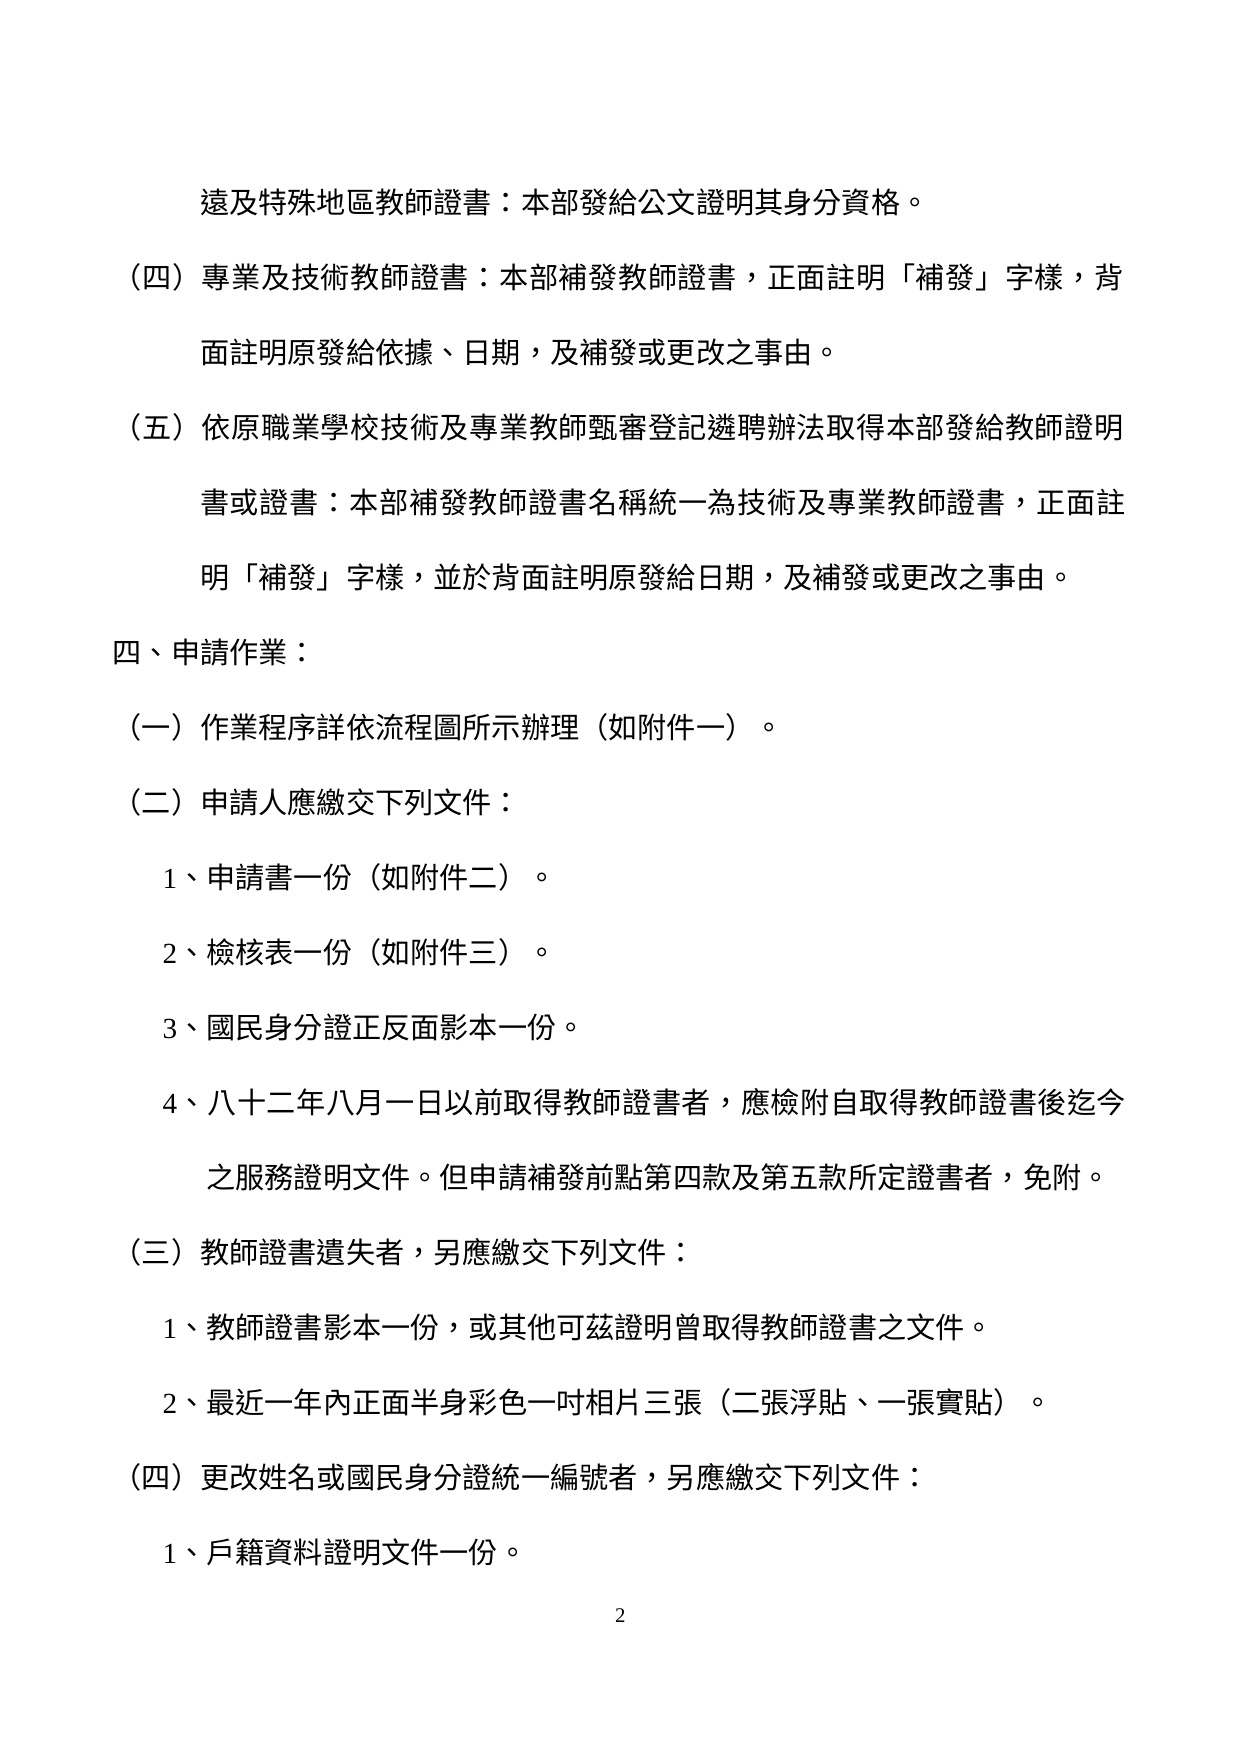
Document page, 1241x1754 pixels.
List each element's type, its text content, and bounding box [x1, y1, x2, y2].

text 4、八十二年八月一日以前取得教師證書者，應檢附自取得教師證書後迄今之服務證明文件。但申請補發前點第四款及第五款所定證書者，免附。 [162, 1064, 1128, 1214]
text 1、申請書一份（如附件二）。 [162, 839, 1128, 914]
text 3、國民身分證正反面影本一份。 [162, 989, 1128, 1064]
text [112, 164, 1128, 239]
text （四）專業及技術教師證書：本部補發教師證書，正面註明「補發」字樣，背面註明原發給依據、日期，及補發或更改之事由。 [112, 239, 1128, 389]
text 1、教師證書影本一份，或其他可茲證明曾取得教師證書之文件。 [162, 1289, 1128, 1364]
text （四）更改姓名或國民身分證統一編號者，另應繳交下列文件： [112, 1439, 1128, 1514]
text （二）申請人應繳交下列文件： [112, 764, 1128, 839]
text （一）作業程序詳依流程圖所示辦理（如附件一）。 [112, 689, 1128, 764]
text 2、最近一年內正面半身彩色一吋相片三張（二張浮貼、一張實貼）。 [162, 1364, 1128, 1439]
text （五）依原職業學校技術及專業教師甄審登記遴聘辦法取得本部發給教師證明書或證書：本部補發教師證書名稱統一為技術及專業教師證書，正面註明「補發」字樣，並於背面註明原發給日期，及補發或更改之事由。 [112, 389, 1128, 614]
text 1、戶籍資料證明文件一份。 [162, 1514, 1128, 1589]
text （三）教師證書遺失者，另應繳交下列文件： [112, 1214, 1128, 1289]
text 2、檢核表一份（如附件三）。 [162, 914, 1128, 989]
text 四、申請作業： [112, 614, 1128, 689]
